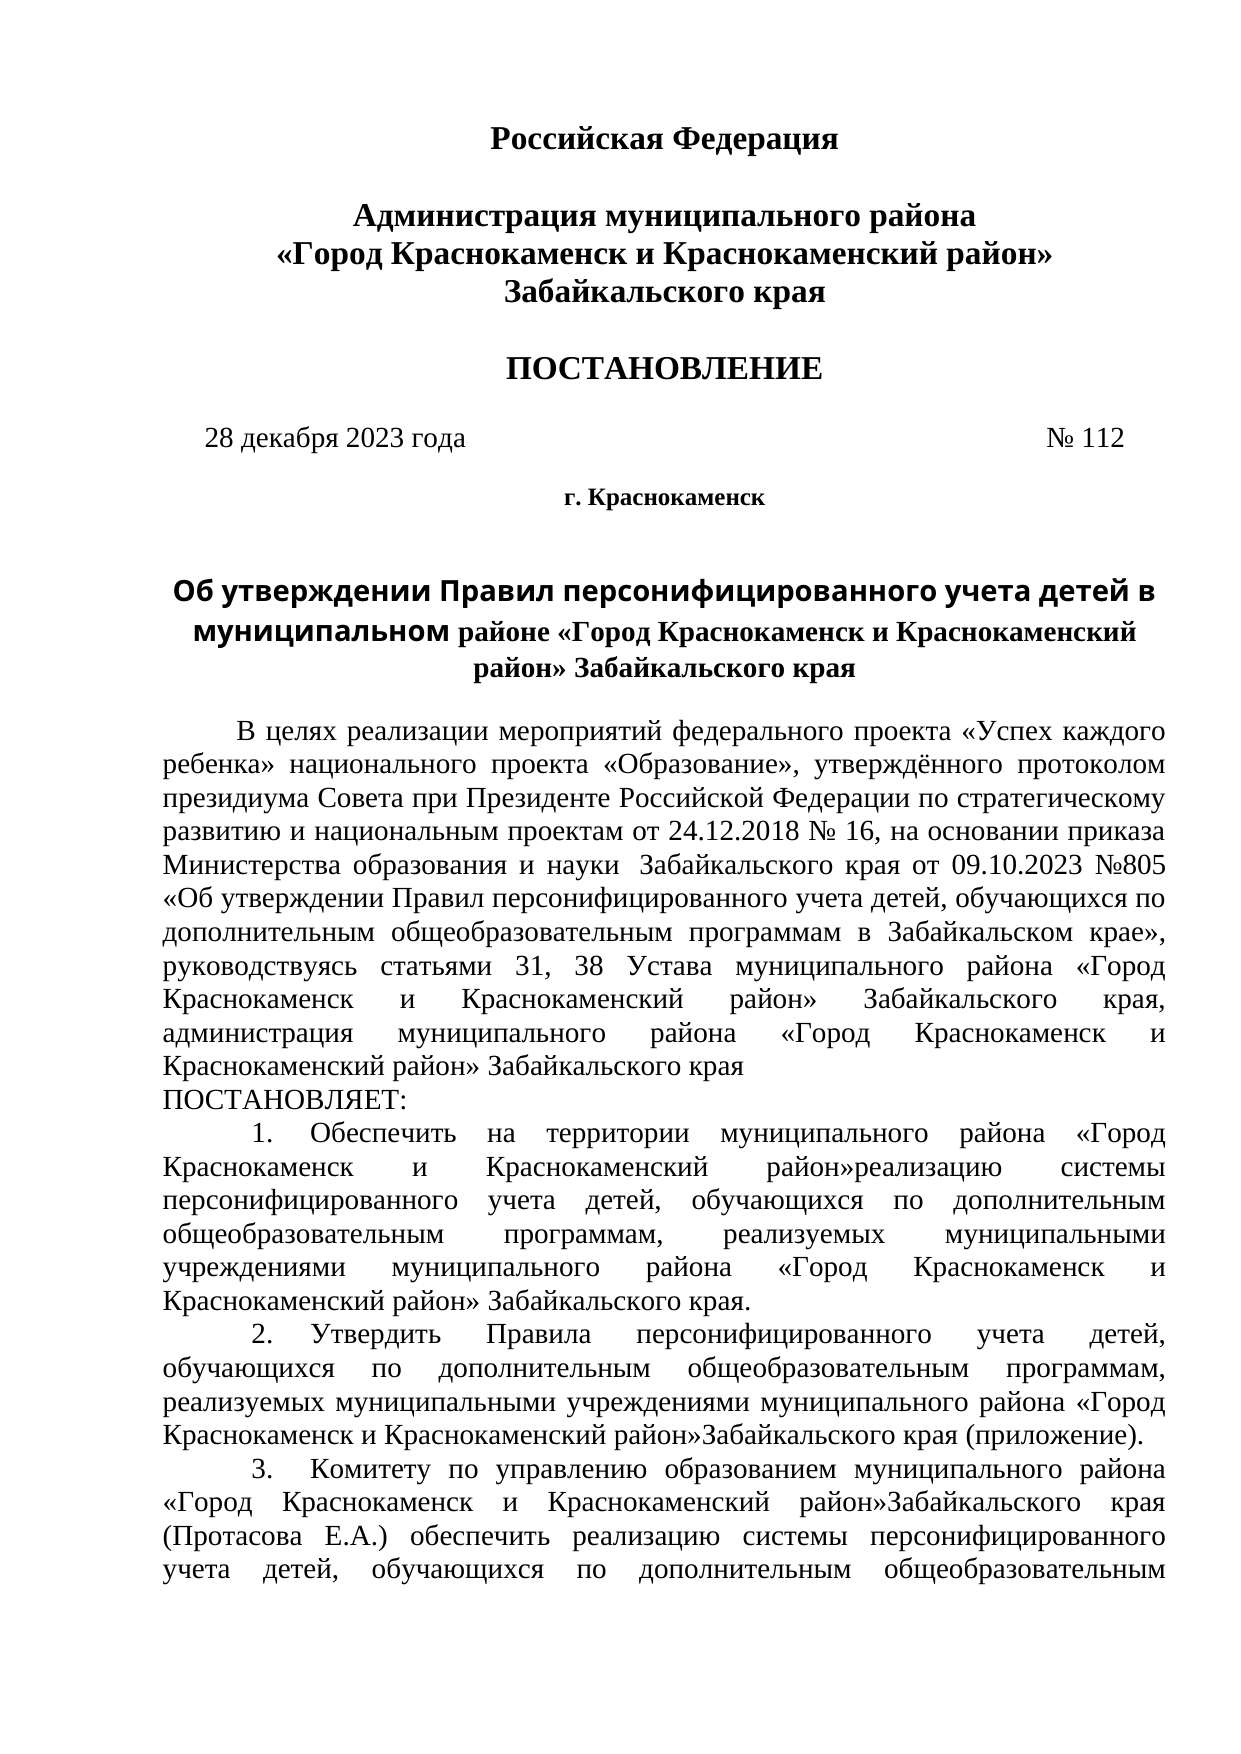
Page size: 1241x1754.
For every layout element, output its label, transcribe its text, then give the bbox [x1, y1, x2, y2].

text Российская Федерация [162, 118, 1167, 156]
text 28 декабря 2023 года № 112 [162, 420, 1167, 453]
text «Город Краснокаменск и Краснокаменский район» [162, 233, 1167, 271]
text Администрация муниципального района [162, 195, 1167, 233]
text ПОСТАНОВЛЯЕТ: [162, 1082, 1167, 1115]
text г. Краснокаменск [162, 482, 1167, 511]
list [162, 1451, 1167, 1585]
list Утвердить Правила персонифицированного учета детей, обучающихся по дополнительным общеобразовательным программам, реализуемых муниципальными учреждениями муниципального района «Город Краснокаменск и Краснокаменский район»Забайкальского края (приложение). [162, 1317, 1167, 1451]
text В целях реализации мероприятий федерального проекта «Успех каждого ребенка» национального проекта «Образование», утверждённого протоколом президиума Совета при Президенте Российской Федерации по стратегическому развитию и национальным проектам от 24.12.2018 № 16, на основании приказа Министерства образования и науки Забайкальского края от 09.10.2023 №805 «Об утверждении Правил персонифицированного учета детей, обучающихся по дополнительным общеобразовательным программам в Забайкальском крае», руководствуясь статьями 31, 38 Устава муниципального района «Город Краснокаменск и Краснокаменский район» Забайкальского края, администрация муниципального района «Город Краснокаменск и Краснокаменский район» Забайкальского края [162, 713, 1167, 1082]
text Об утверждении Правил персонифицированного учета детей в муниципальном районе «Город Краснокаменск и Краснокаменский район» Забайкальского края [162, 571, 1167, 684]
text Забайкальского края [162, 271, 1167, 310]
text ПОСТАНОВЛЕНИЕ [162, 348, 1167, 386]
list Обеспечить на территории муниципального района «Город Краснокаменск и Краснокаменский район»реализацию системы персонифицированного учета детей, обучающихся по дополнительным общеобразовательным программам, реализуемых муниципальными учреждениями муниципального района «Город Краснокаменск и Краснокаменский район» Забайкальского края. [162, 1115, 1167, 1317]
